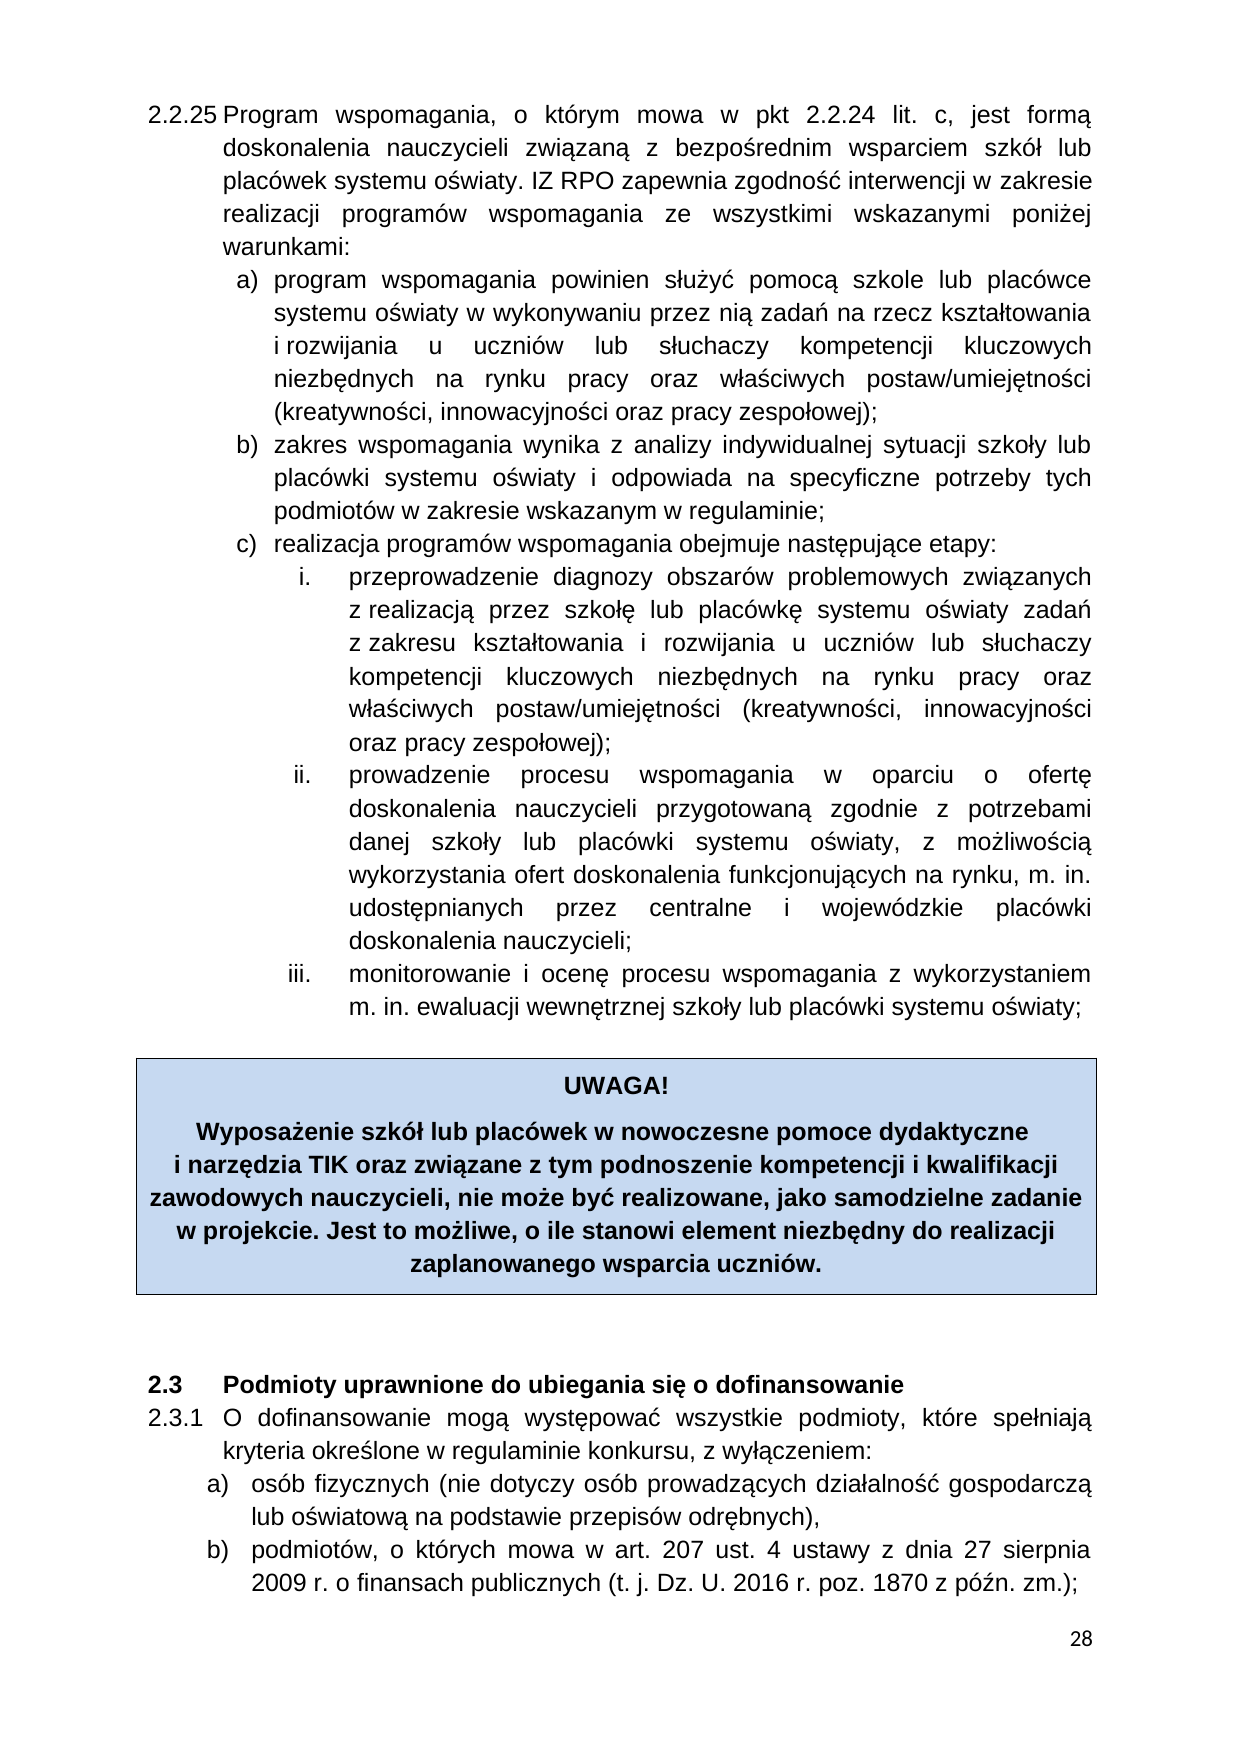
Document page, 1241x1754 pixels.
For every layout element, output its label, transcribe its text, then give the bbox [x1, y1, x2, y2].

list zakres wspomagania wynika z analizy indywidualnej sytuacji szkoły lub placówki systemu oświaty i odpowiada na specyficzne potrzeby tych podmiotów w zakresie wskazanym w regulaminie; [236, 430, 1093, 525]
list podmiotów, o których mowa w art. 207 ust. 4 ustawy z dnia 27 sierpnia 2009 r. o finansach publicznych (t. j. Dz. U. 2016 r. poz. 1870 z późn. zm.); [207, 1535, 1093, 1597]
list O dofinansowanie mogą występować wszystkie podmioty, które spełniają kryteria określone w regulaminie konkursu, z wyłączeniem: [148, 1403, 1093, 1464]
list realizacja programów wspomagania obejmuje następujące etapy: [236, 529, 1093, 558]
subtitle Podmioty uprawnione do ubiegania się o dofinansowanie [148, 1370, 1093, 1398]
list monitorowanie i ocenę procesu wspomagania z wykorzystaniem m. in. ewaluacji wewnętrznej szkoły lub placówki systemu oświaty; [311, 959, 1093, 1020]
list osób fizycznych (nie dotyczy osób prowadzących działalność gospodarczą lub oświatową na podstawie przepisów odrębnych), [207, 1469, 1093, 1531]
list prowadzenie procesu wspomagania w oparciu o ofertę doskonalenia nauczycieli przygotowaną zgodnie z potrzebami danej szkoły lub placówki systemu oświaty, z możliwością wykorzystania ofert doskonalenia funkcjonujących na rynku, m. in. udostępnianych przez centralne i wojewódzkie placówki doskonalenia nauczycieli; [311, 761, 1093, 954]
list program wspomagania powinien służyć pomocą szkole lub placówce systemu oświaty w wykonywaniu przez nią zadań na rzecz kształtowania i rozwijania u uczniów lub słuchaczy kompetencji kluczowych niezbędnych na rynku pracy oraz właściwych postaw/umiejętności (kreatywności, innowacyjności oraz pracy zespołowej); [236, 265, 1093, 426]
list Program wspomagania, o którym mowa w pkt 2.2.24 lit. c, jest formą doskonalenia nauczycieli związaną z bezpośrednim wsparciem szkół lub placówek systemu oświaty. IZ RPO zapewnia zgodność interwencji w zakresie realizacji programów wspomagania ze wszystkimi wskazanymi poniżej warunkami: [148, 100, 1093, 261]
table_header UWAGA! Wyposażenie szkół lub placówek w nowoczesne pomoce dydaktyczne i narzędzia TIK oraz związane z tym podnoszenie kompetencji i kwalifikacji zawodowych nauczycieli, nie może być realizowane, jako samodzielne zadanie w projekcie. Jest to możliwe, o ile stanowi element niezbędny do realizacji zaplanowanego wsparcia uczniów. [137, 1059, 1096, 1294]
list przeprowadzenie diagnozy obszarów problemowych związanych z realizacją przez szkołę lub placówkę systemu oświaty zadań z zakresu kształtowania i rozwijania u uczniów lub słuchaczy kompetencji kluczowych niezbędnych na rynku pracy oraz właściwych postaw/umiejętności (kreatywności, innowacyjności oraz pracy zespołowej); [311, 562, 1093, 756]
